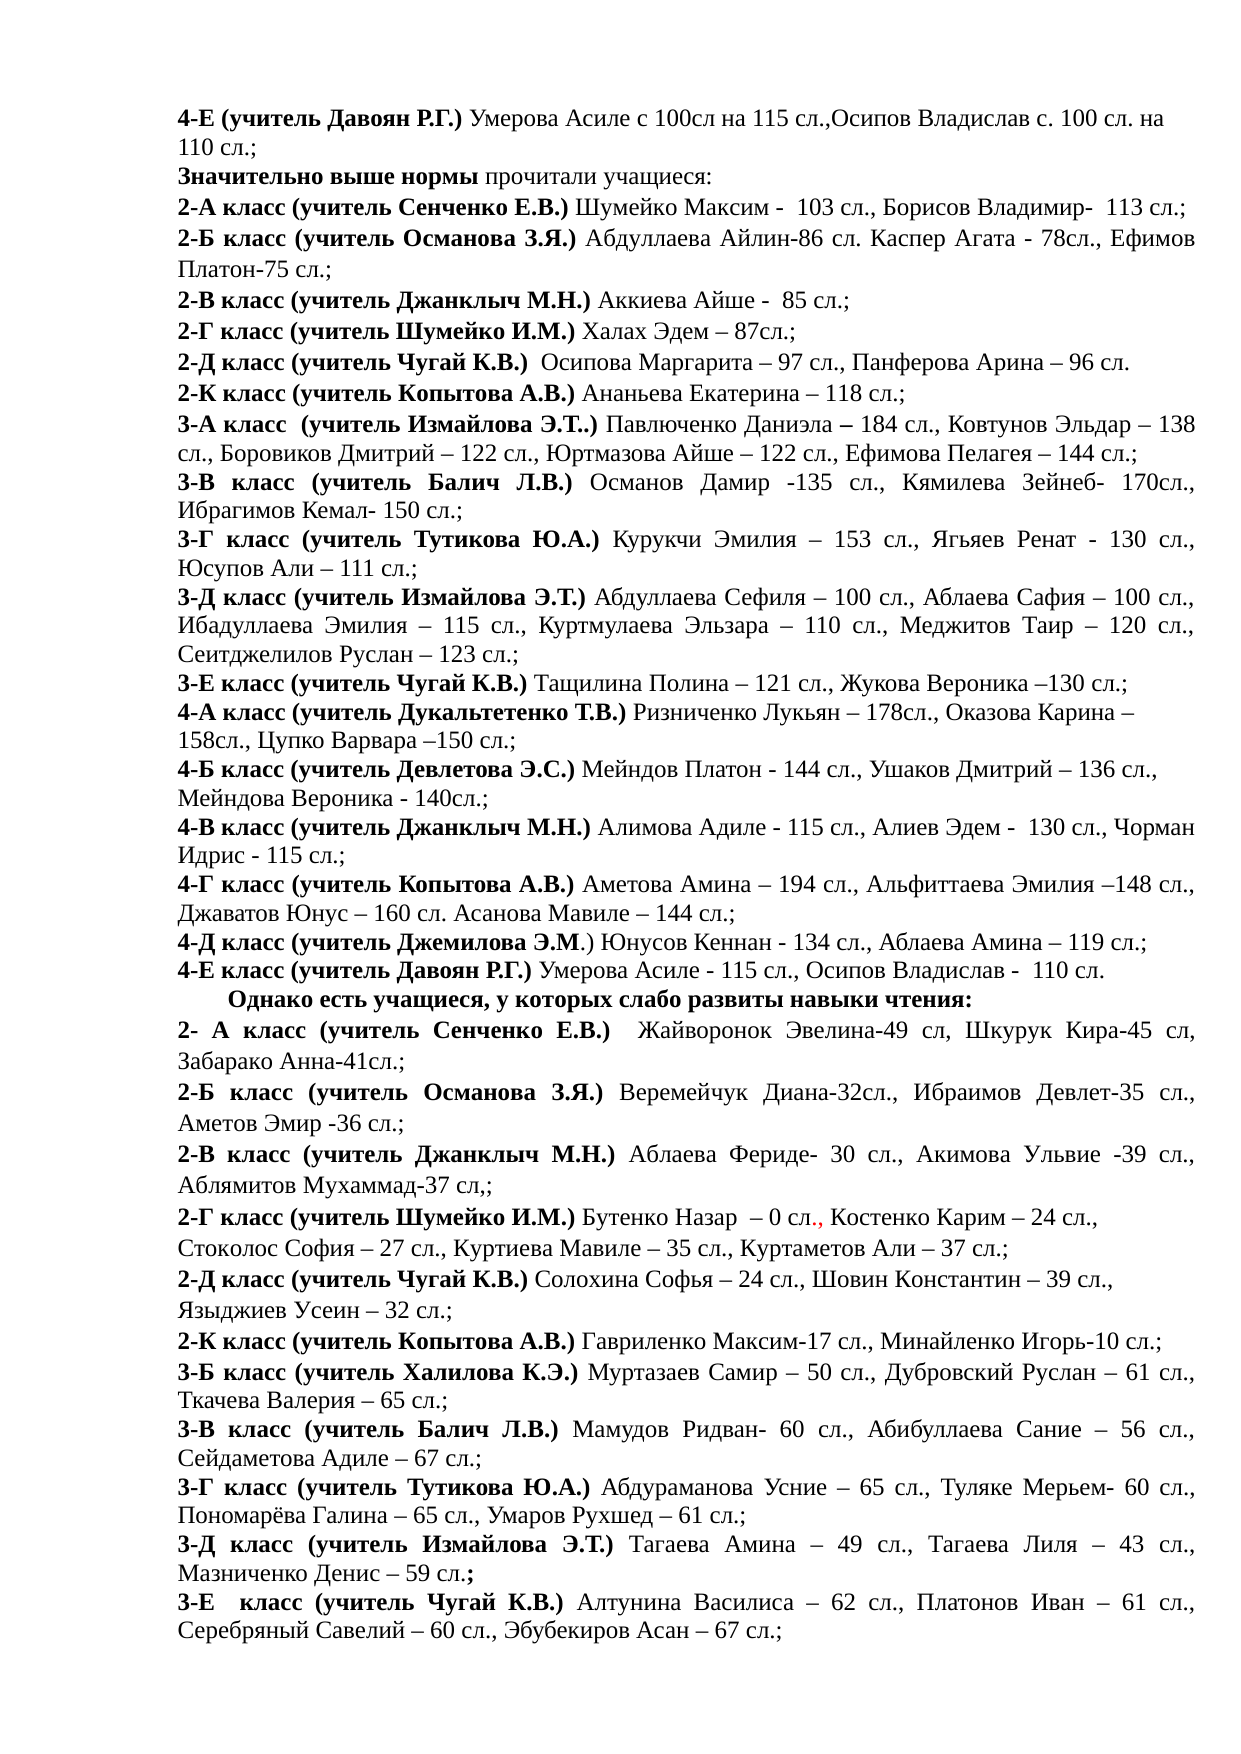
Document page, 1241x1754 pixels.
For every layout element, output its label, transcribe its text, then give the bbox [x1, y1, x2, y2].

text 3-В класс (учитель Балич Л.В.) Мамудов Ридван- 60 сл., Абибуллаева Сание – 56 сл., Сейдаметова Адиле – 67 сл.; [177, 1414, 1196, 1472]
text 2- А класс (учитель Сенченко Е.В.) Жайворонок Эвелина-49 сл, Шкурук Кира-45 сл, Забарако Анна-41сл.; [177, 1015, 1196, 1075]
text 4-Е класс (учитель Давоян Р.Г.) Умерова Асиле - 115 сл., Осипов Владислав - 110 сл. [177, 956, 1196, 984]
text 4-А класс (учитель Дукальтетенко Т.В.) Ризниченко Лукьян – 178сл., Оказова Карина –158сл., Цупко Варвара –150 сл.; [177, 697, 1196, 754]
text 3-Г класс (учитель Тутикова Ю.А.) Курукчи Эмилия – 153 сл., Ягьяев Ренат - 130 сл., Юсупов Али – 111 сл.; [177, 524, 1196, 582]
text 3-Б класс (учитель Халилова К.Э.) Муртазаев Самир – 50 сл., Дубровский Руслан – 61 сл., Ткачева Валерия – 65 сл.; [177, 1357, 1196, 1414]
text 4-В класс (учитель Джанклыч М.Н.) Алимова Адиле - 115 сл., Алиев Эдем - 130 сл., Чорман Идрис - 115 сл.; [177, 812, 1196, 869]
text 2-Б класс (учитель Османова З.Я.) Абдуллаева Айлин-86 сл. Каспер Агата - 78сл., Ефимов Платон-75 сл.; [177, 223, 1196, 283]
text 2-Д класс (учитель Чугай К.В.) Осипова Маргарита – 97 сл., Панферова Арина – 96 сл. [177, 347, 1196, 376]
text 3-Е класс (учитель Чугай К.В.) Алтунина Василиса – 62 сл., Платонов Иван – 61 сл., Серебряный Савелий – 60 сл., Эбубекиров Асан – 67 сл.; [177, 1587, 1196, 1644]
text 2-Г класс (учитель Шумейко И.М.) Бутенко Назар – 0 сл., Костенко Карим – 24 сл., Стоколос София – 27 сл., Куртиева Мавиле – 35 сл., Куртаметов Али – 37 сл.; [177, 1202, 1196, 1261]
text 2-А класс (учитель Сенченко Е.В.) Шумейко Максим - 103 сл., Борисов Владимир- 113 сл.; [177, 192, 1196, 221]
text 3-А класс (учитель Измайлова Э.Т..) Павлюченко Даниэла – 184 сл., Ковтунов Эльдар – 138 сл., Боровиков Дмитрий – 122 сл., Юртмазова Айше – 122 сл., Ефимова Пелагея – 144 сл.; [177, 409, 1196, 467]
text 3-Е класс (учитель Чугай К.В.) Тащилина Полина – 121 сл., Жукова Вероника –130 сл.; [177, 668, 1196, 697]
text 2-Г класс (учитель Шумейко И.М.) Халах Эдем – 87сл.; [177, 316, 1196, 345]
text 4-Е (учитель Давоян Р.Г.) Умерова Асиле с 100сл на 115 сл.,Осипов Владислав с. 100 сл. на 110 сл.; [177, 103, 1196, 161]
text 3-Д класс (учитель Измайлова Э.Т.) Тагаева Амина – 49 сл., Тагаева Лиля – 43 сл., Мазниченко Денис – 59 сл.; [177, 1529, 1196, 1587]
text 3-Д класс (учитель Измайлова Э.Т.) Абдуллаева Сефиля – 100 сл., Аблаева Сафия – 100 сл., Ибадуллаева Эмилия – 115 сл., Куртмулаева Эльзара – 110 сл., Меджитов Таир – 120 сл., Сеитджелилов Руслан – 123 сл.; [177, 582, 1196, 668]
text 3-В класс (учитель Балич Л.В.) Османов Дамир -135 сл., Кямилева Зейнеб- 170сл., Ибрагимов Кемал- 150 сл.; [177, 467, 1196, 524]
text 2-Д класс (учитель Чугай К.В.) Солохина Софья – 24 сл., Шовин Константин – 39 сл., Языджиев Усеин – 32 сл.; [177, 1264, 1196, 1323]
text 2-К класс (учитель Копытова А.В.) Ананьева Екатерина – 118 сл.; [177, 378, 1196, 407]
text 2-В класс (учитель Джанклыч М.Н.) Аккиева Айше - 85 сл.; [177, 285, 1196, 314]
text Значительно выше нормы прочитали учащиеся: [177, 161, 1196, 190]
text 4-Б класс (учитель Девлетова Э.С.) Мейндов Платон - 144 сл., Ушаков Дмитрий – 136 сл., Мейндова Вероника - 140сл.; [177, 754, 1196, 812]
text 2-В класс (учитель Джанклыч М.Н.) Аблаева Фериде- 30 сл., Акимова Ульвие -39 сл., Аблямитов Мухаммад-37 сл,; [177, 1139, 1196, 1199]
text 4-Г класс (учитель Копытова А.В.) Аметова Амина – 194 сл., Альфиттаева Эмилия –148 сл., Джаватов Юнус – 160 сл. Асанова Мавиле – 144 сл.; [177, 869, 1196, 927]
text Однако есть учащиеся, у которых слабо развиты навыки чтения: [177, 984, 1196, 1013]
text 3-Г класс (учитель Тутикова Ю.А.) Абдураманова Усние – 65 сл., Туляке Мерьем- 60 сл., Пономарёва Галина – 65 сл., Умаров Рухшед – 61 сл.; [177, 1472, 1196, 1529]
text 2-К класс (учитель Копытова А.В.) Гавриленко Максим-17 сл., Минайленко Игорь-10 сл.; [177, 1326, 1196, 1354]
text 4-Д класс (учитель Джемилова Э.М.) Юнусов Кеннан - 134 сл., Аблаева Амина – 119 сл.; [177, 927, 1196, 956]
text 2-Б класс (учитель Османова З.Я.) Веремейчук Диана-32сл., Ибраимов Девлет-35 сл., Аметов Эмир -36 сл.; [177, 1077, 1196, 1137]
